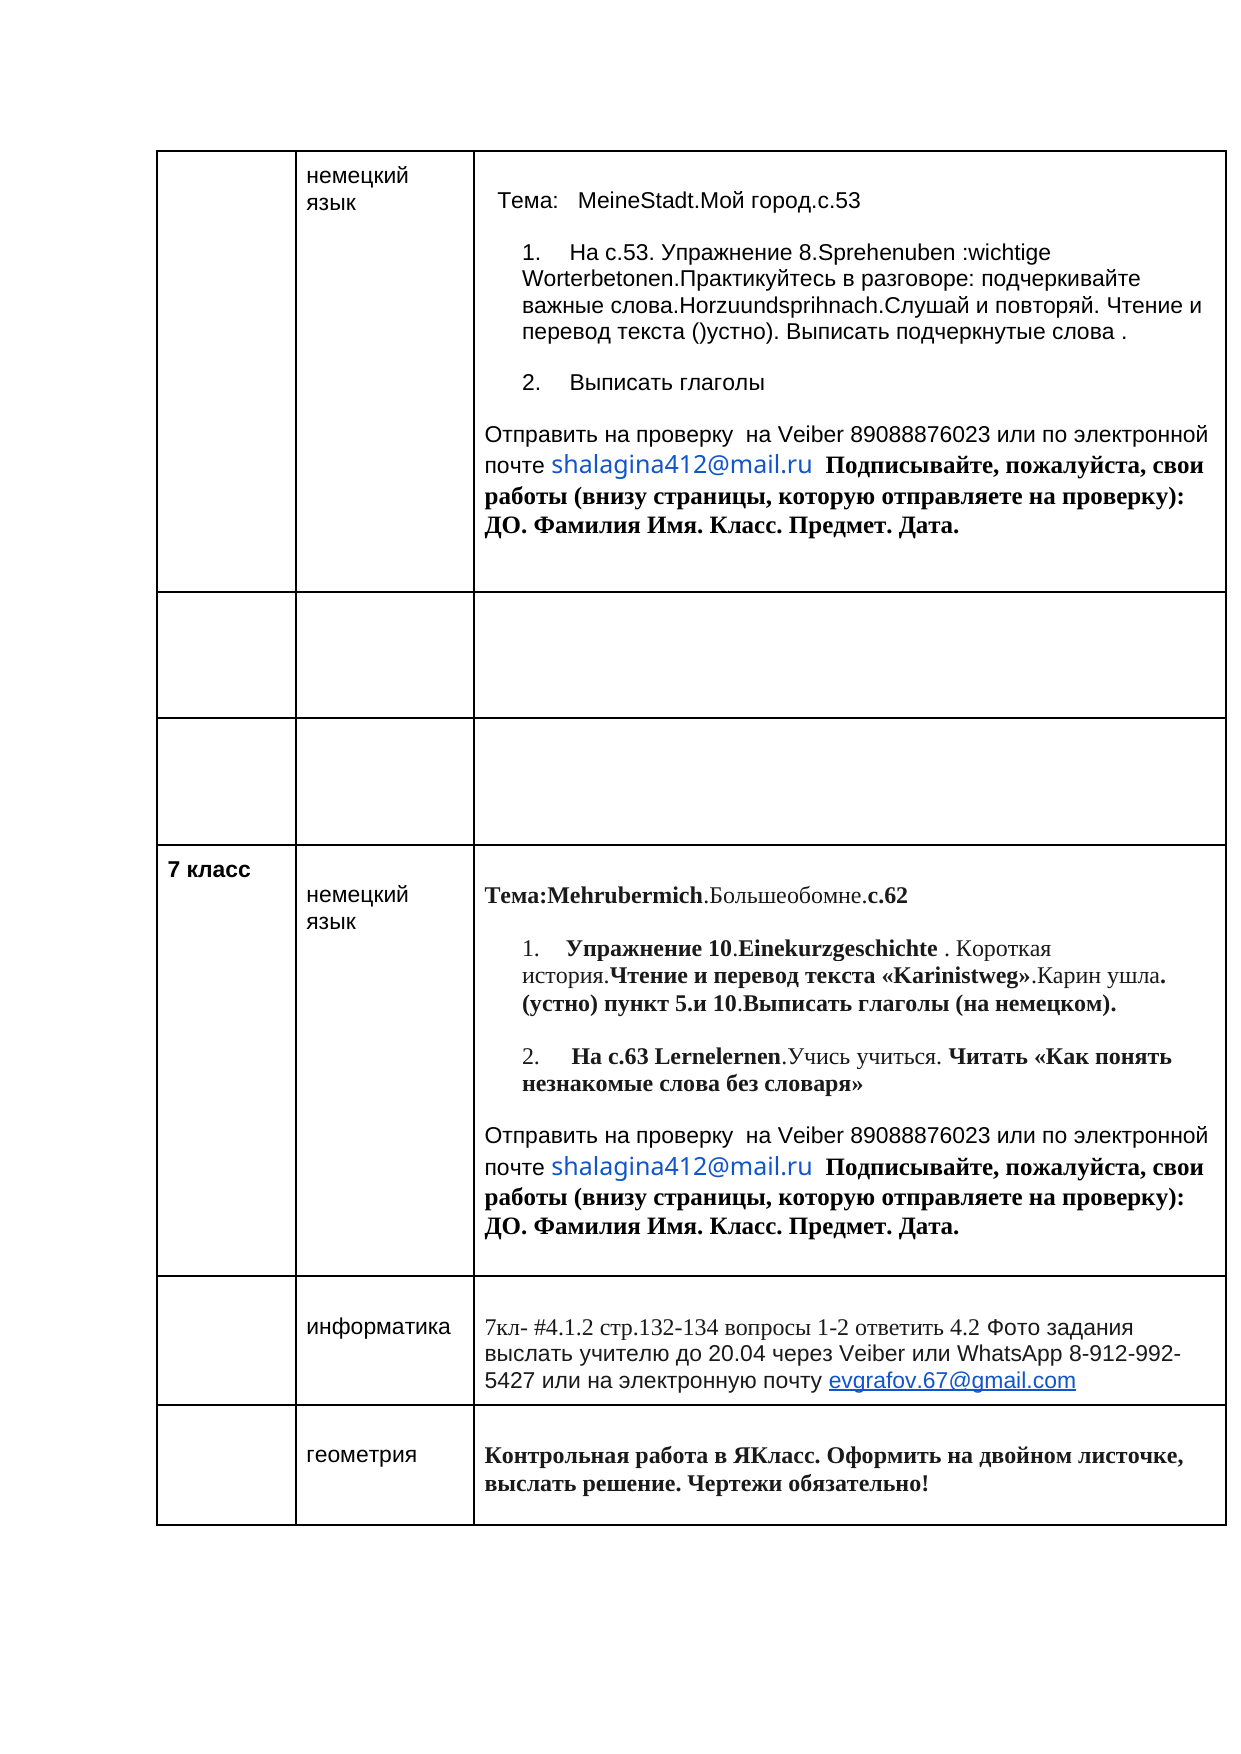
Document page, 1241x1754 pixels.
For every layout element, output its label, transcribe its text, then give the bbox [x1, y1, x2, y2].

table_cell [158, 1277, 295, 1403]
table_cell [158, 1406, 295, 1524]
table_cell [158, 719, 295, 844]
table_cell [297, 593, 473, 717]
table_cell немецкий язык [297, 152, 473, 591]
table_cell [475, 719, 1225, 844]
table_cell Тема: MeineStadt.Мой город.с.53 1. На с.53. Упражнение 8.Sprehenuben :wichtige Worterbetonen.Практикуйтесь в разговоре: подчеркивайте важные слова.Нorzuundsprihnach.Слушай и повторяй. Чтение и перевод текста ()устно). Выписать подчеркнутые слова . 2. Выписать глаголы Отправить на проверку на Veiber 89088876023 или по электронной почте shalagina412@mail.ru Подписывайте, пожалуйста, свои работы (внизу страницы, которую отправляете на проверку): ДО. Фамилия Имя. Класс. Предмет. Дата. [475, 152, 1225, 591]
table_cell Контрольная работа в ЯКласс. Оформить на двойном листочке, выслать решение. Чертежи обязательно! [475, 1406, 1225, 1524]
table_cell [158, 152, 295, 591]
table_cell [475, 593, 1225, 717]
table_cell Тема:Mehrubermich.Большеобомне.с.62 1. Упражнение 10.Einekurzgeschichte . Короткая история.Чтение и перевод текста «Karinistweg».Карин ушла. (устно) пункт 5.и 10.Выписать глаголы (на немецком). 2. На с.63 Lernelernen.Учись учиться. Читать «Как понять незнакомые слова без словаря» Отправить на проверку на Veiber 89088876023 или по электронной почте shalagina412@mail.ru Подписывайте, пожалуйста, свои работы (внизу страницы, которую отправляете на проверку): ДО. Фамилия Имя. Класс. Предмет. Дата. [475, 846, 1225, 1275]
table_cell [297, 719, 473, 844]
table_cell 7кл- #4.1.2 стр.132-134 вопросы 1-2 ответить 4.2 Фото задания выслать учителю до 20.04 через Veiber или WhatsApp 8-912-992-5427 или на электронную почту evgrafov.67@gmail.com [475, 1277, 1225, 1403]
table_cell немецкий язык [297, 846, 473, 1275]
table_cell [158, 593, 295, 717]
table_cell информатика [297, 1277, 473, 1403]
table_cell 7 класс [158, 846, 295, 1275]
table_cell геометрия [297, 1406, 473, 1524]
